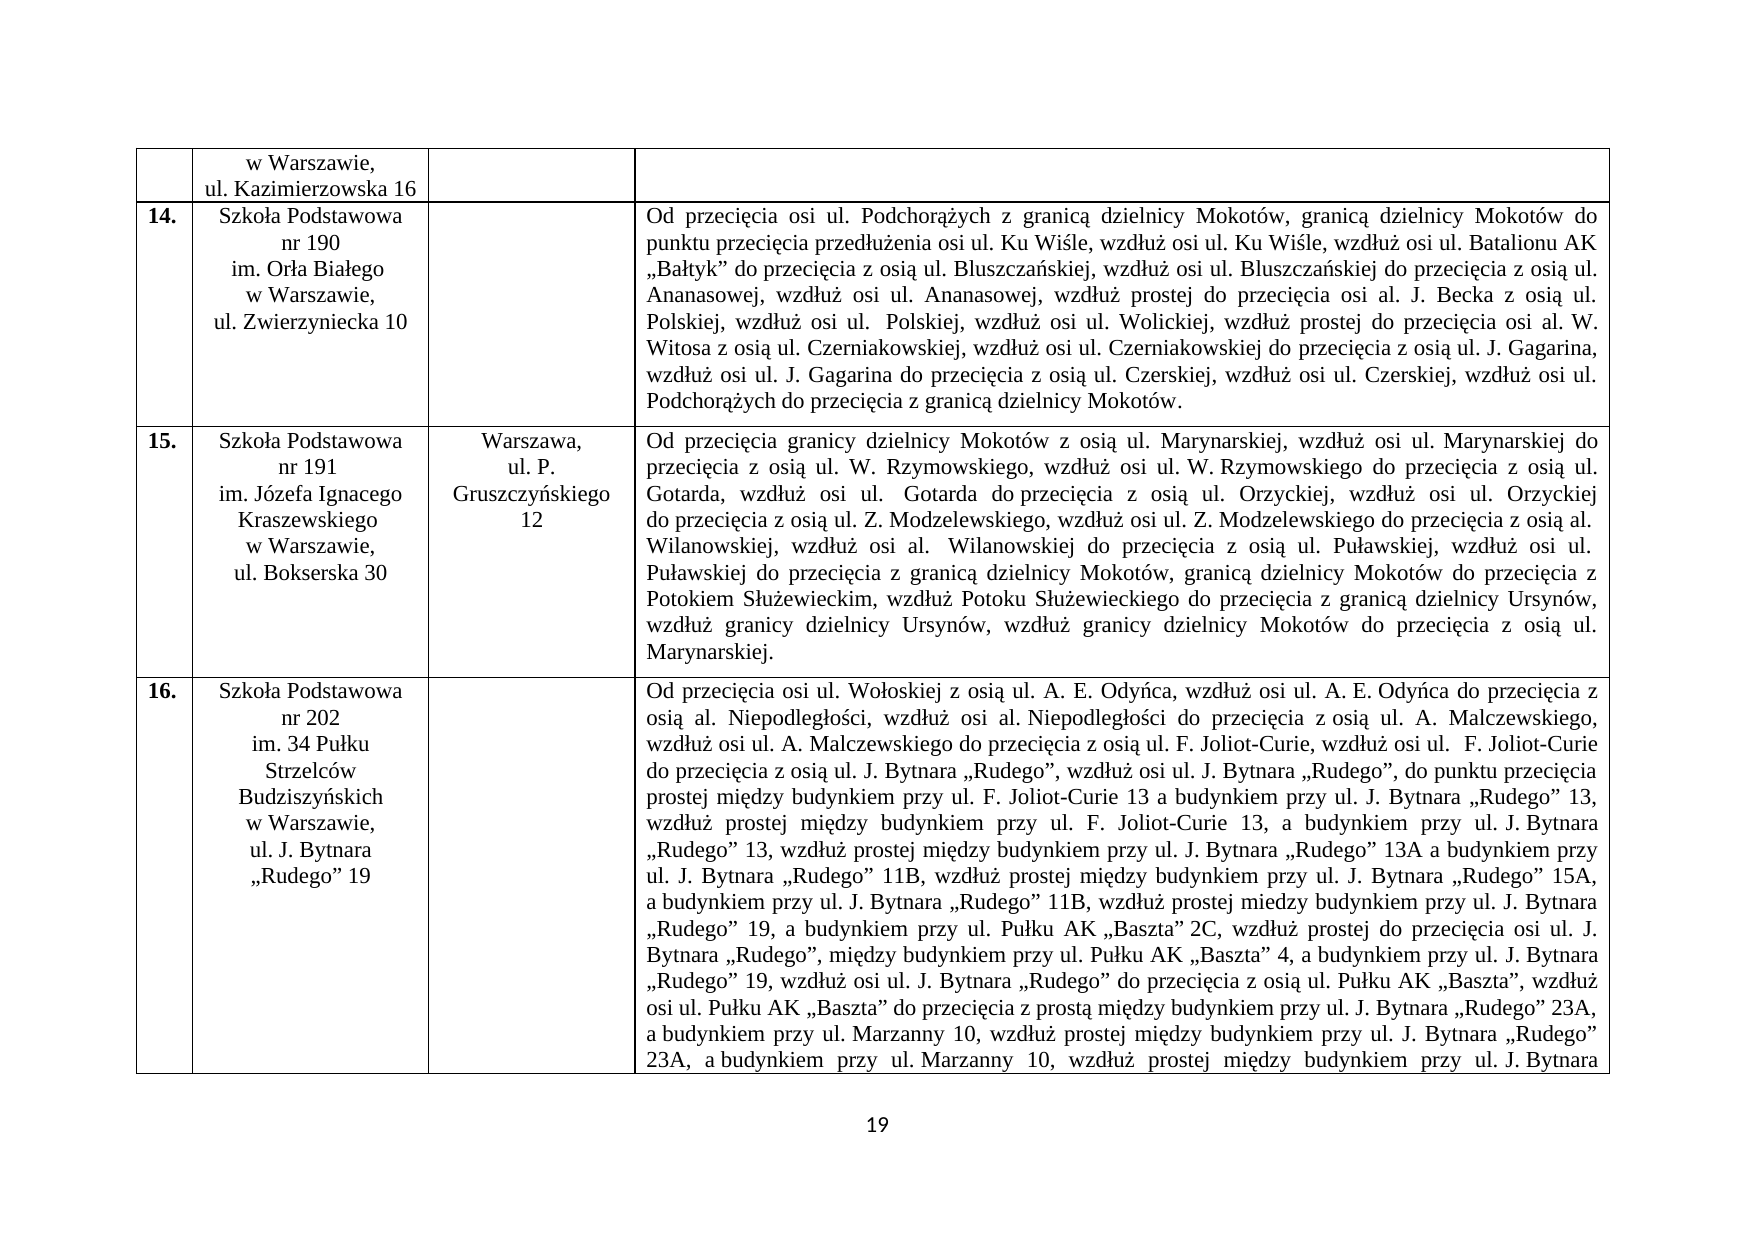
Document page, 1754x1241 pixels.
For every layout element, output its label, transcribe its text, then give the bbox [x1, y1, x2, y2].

table_cell [137, 678, 192, 1073]
table_cell [429, 203, 634, 426]
table_cell [429, 678, 634, 1073]
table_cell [636, 678, 1609, 1073]
table_cell Szkoła Podstawowa nr 190 im. Orła Białego w Warszawie, ul. Zwierzyniecka 10 [193, 203, 428, 426]
table_cell Warszawa, ul. P. Gruszczyńskiego 12 [429, 427, 634, 677]
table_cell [636, 149, 1609, 201]
table_cell Od przecięcia osi ul. Podchorążych z granicą dzielnicy Mokotów, granicą dzielnicy Mokotów do punktu przecięcia przedłużenia osi ul. Ku Wiśle, wzdłuż osi ul. Ku Wiśle, wzdłuż osi ul. Batalionu AK „Bałtyk” do przecięcia z osią ul. Bluszczańskiej, wzdłuż osi ul. Bluszczańskiej do przecięcia z osią ul. Ananasowej, wzdłuż osi ul. Ananasowej, wzdłuż prostej do przecięcia osi al. J. Becka z osią ul. Polskiej, wzdłuż osi ul. Polskiej, wzdłuż osi ul. Wolickiej, wzdłuż prostej do przecięcia osi al. W. Witosa z osią ul. Czerniakowskiej, wzdłuż osi ul. Czerniakowskiej do przecięcia z osią ul. J. Gagarina, wzdłuż osi ul. J. Gagarina do przecięcia z osią ul. Czerskiej, wzdłuż osi ul. Czerskiej, wzdłuż osi ul. Podchorążych do przecięcia z granicą dzielnicy Mokotów. [636, 203, 1609, 426]
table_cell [429, 149, 634, 201]
table_cell [137, 149, 192, 201]
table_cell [193, 149, 428, 201]
table_cell [137, 203, 192, 426]
table_cell [137, 427, 192, 677]
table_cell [193, 678, 428, 1073]
table_cell Szkoła Podstawowa nr 191 im. Józefa Ignacego Kraszewskiego w Warszawie, ul. Bokserska 30 [193, 427, 428, 677]
table_cell Od przecięcia granicy dzielnicy Mokotów z osią ul. Marynarskiej, wzdłuż osi ul. Marynarskiej do przecięcia z osią ul. W. Rzymowskiego, wzdłuż osi ul. W. Rzymowskiego do przecięcia z osią ul. Gotarda, wzdłuż osi ul. Gotarda do przecięcia z osią ul. Orzyckiej, wzdłuż osi ul. Orzyckiej do przecięcia z osią ul. Z. Modzelewskiego, wzdłuż osi ul. Z. Modzelewskiego do przecięcia z osią al. Wilanowskiej, wzdłuż osi al. Wilanowskiej do przecięcia z osią ul. Puławskiej, wzdłuż osi ul. Puławskiej do przecięcia z granicą dzielnicy Mokotów, granicą dzielnicy Mokotów do przecięcia z Potokiem Służewieckim, wzdłuż Potoku Służewieckiego do przecięcia z granicą dzielnicy Ursynów, wzdłuż granicy dzielnicy Ursynów, wzdłuż granicy dzielnicy Mokotów do przecięcia z osią ul. Marynarskiej. [636, 427, 1609, 677]
